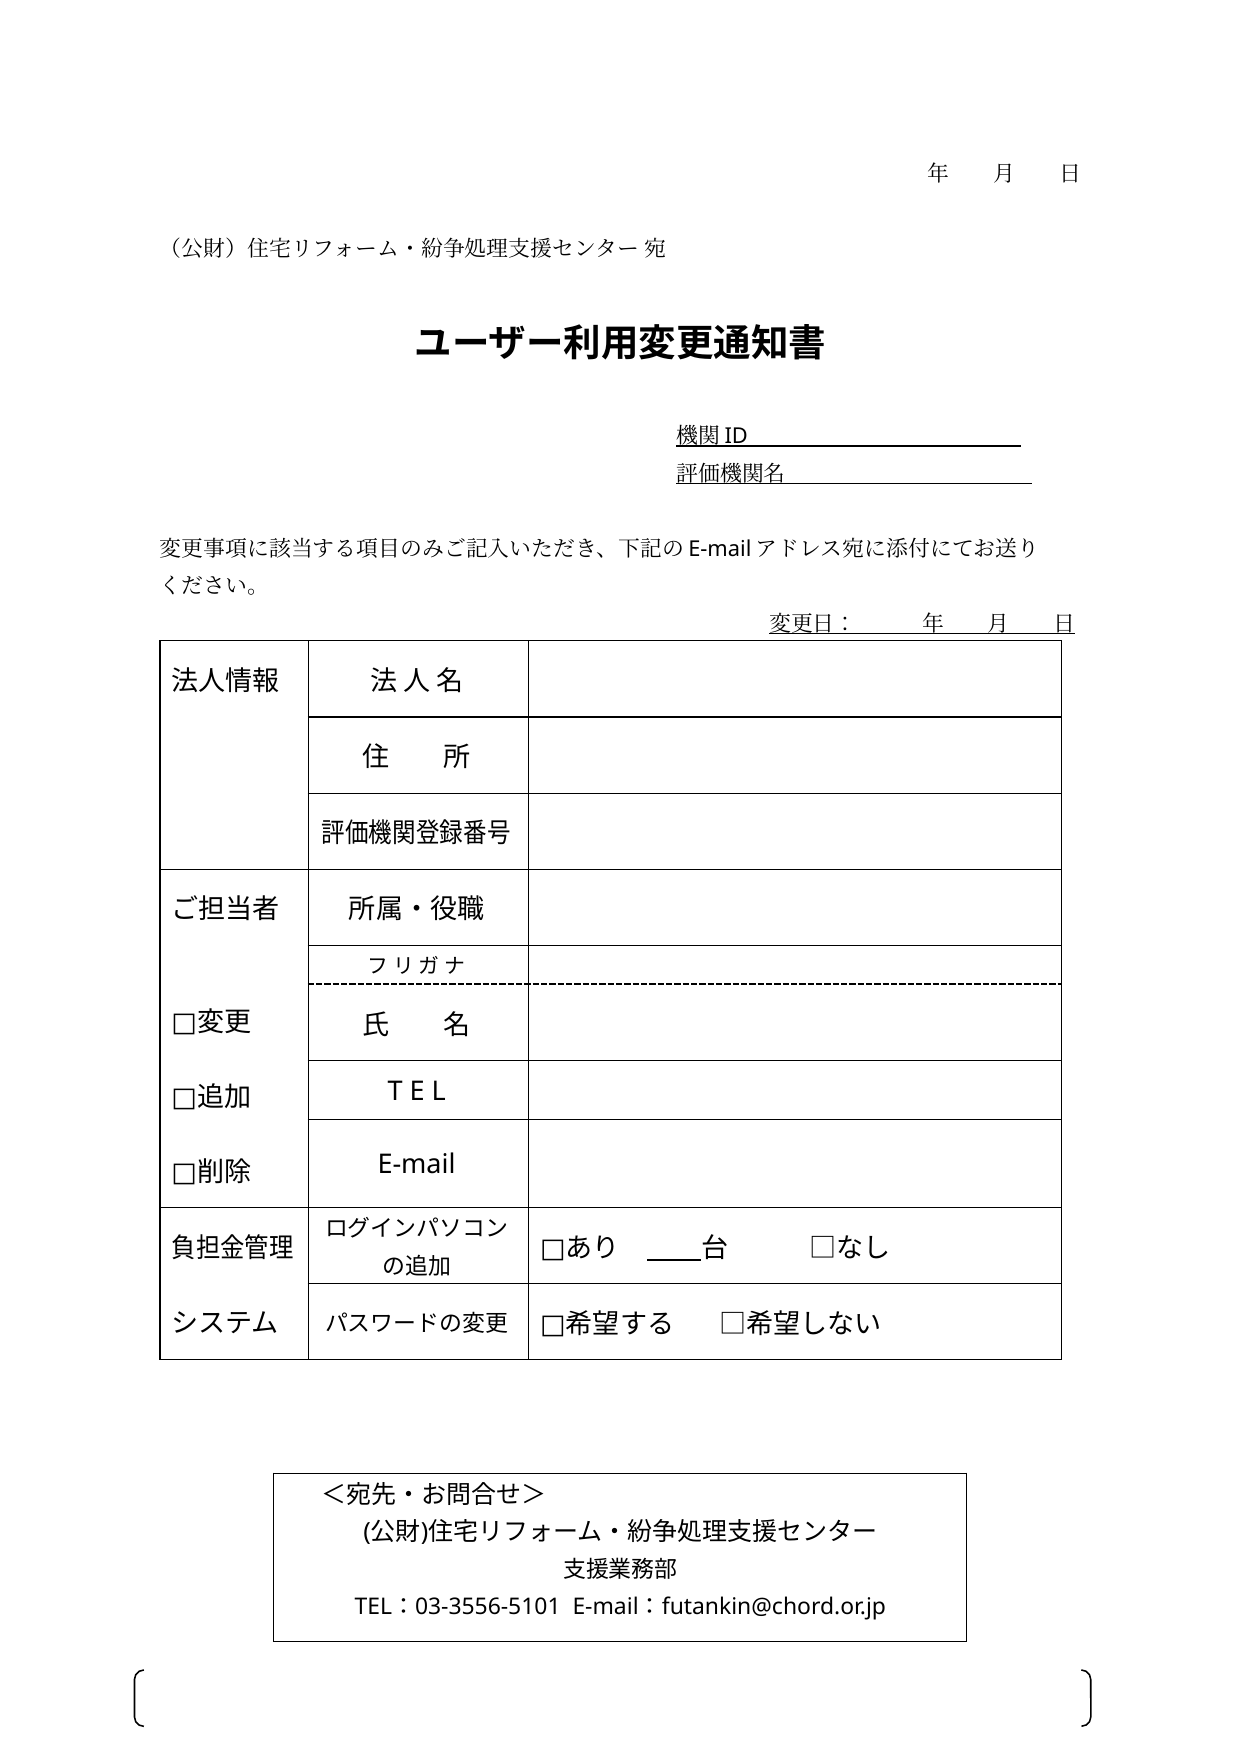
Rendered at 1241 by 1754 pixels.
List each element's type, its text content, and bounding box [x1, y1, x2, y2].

text 年 月 日 [159, 153, 1081, 190]
table_header 法人情報 [161, 641, 308, 868]
text 評価機関名 [159, 453, 1081, 490]
table_cell [529, 1120, 1061, 1207]
table_cell [529, 718, 1061, 792]
table_cell [529, 794, 1061, 868]
table_header 法 人 名 [309, 641, 528, 716]
table_cell □希望する □希望しない [529, 1284, 1061, 1359]
table_cell 氏 名 [309, 983, 528, 1060]
table_cell ご担当者 □変更 □追加 □削除 [161, 870, 308, 1207]
table_cell パスワードの変更 [309, 1284, 528, 1359]
text 機関ID [159, 415, 1075, 453]
table_cell ログインパソコン の追加 [309, 1208, 528, 1283]
table_cell [529, 983, 1061, 1060]
table_cell 所属・役職 [309, 870, 528, 944]
table_cell □あり 台 □なし [529, 1208, 1061, 1283]
table_cell 評価機関登録番号 [309, 794, 528, 868]
text （公財）住宅リフォーム・紛争処理支援センター 宛 [159, 228, 993, 265]
table_header [529, 641, 1061, 716]
table_cell 負担金管理 システム [161, 1208, 308, 1359]
table_cell E-mail [309, 1120, 528, 1207]
text 変更事項に該当する項目のみご記入いただき、下記のE-mailアドレス宛に添付にてお送りください。 [159, 528, 1045, 603]
table_cell フ リ ガ ナ [309, 946, 528, 983]
table_cell [529, 870, 1061, 944]
table_cell 住 所 [309, 718, 528, 792]
table_header ＜宛先・お問合せ＞ (公財)住宅リフォーム・紛争処理支援センター 支援業務部 TEL：03-3556-5101 E-mail：futankin@chord.or.jp [274, 1474, 966, 1641]
text ユーザー利用変更通知書 [159, 303, 1081, 378]
table_cell [529, 946, 1061, 983]
text 変更日： 年 月 日 [159, 603, 1075, 640]
table_cell T E L [309, 1061, 528, 1118]
table_cell [529, 1061, 1061, 1118]
